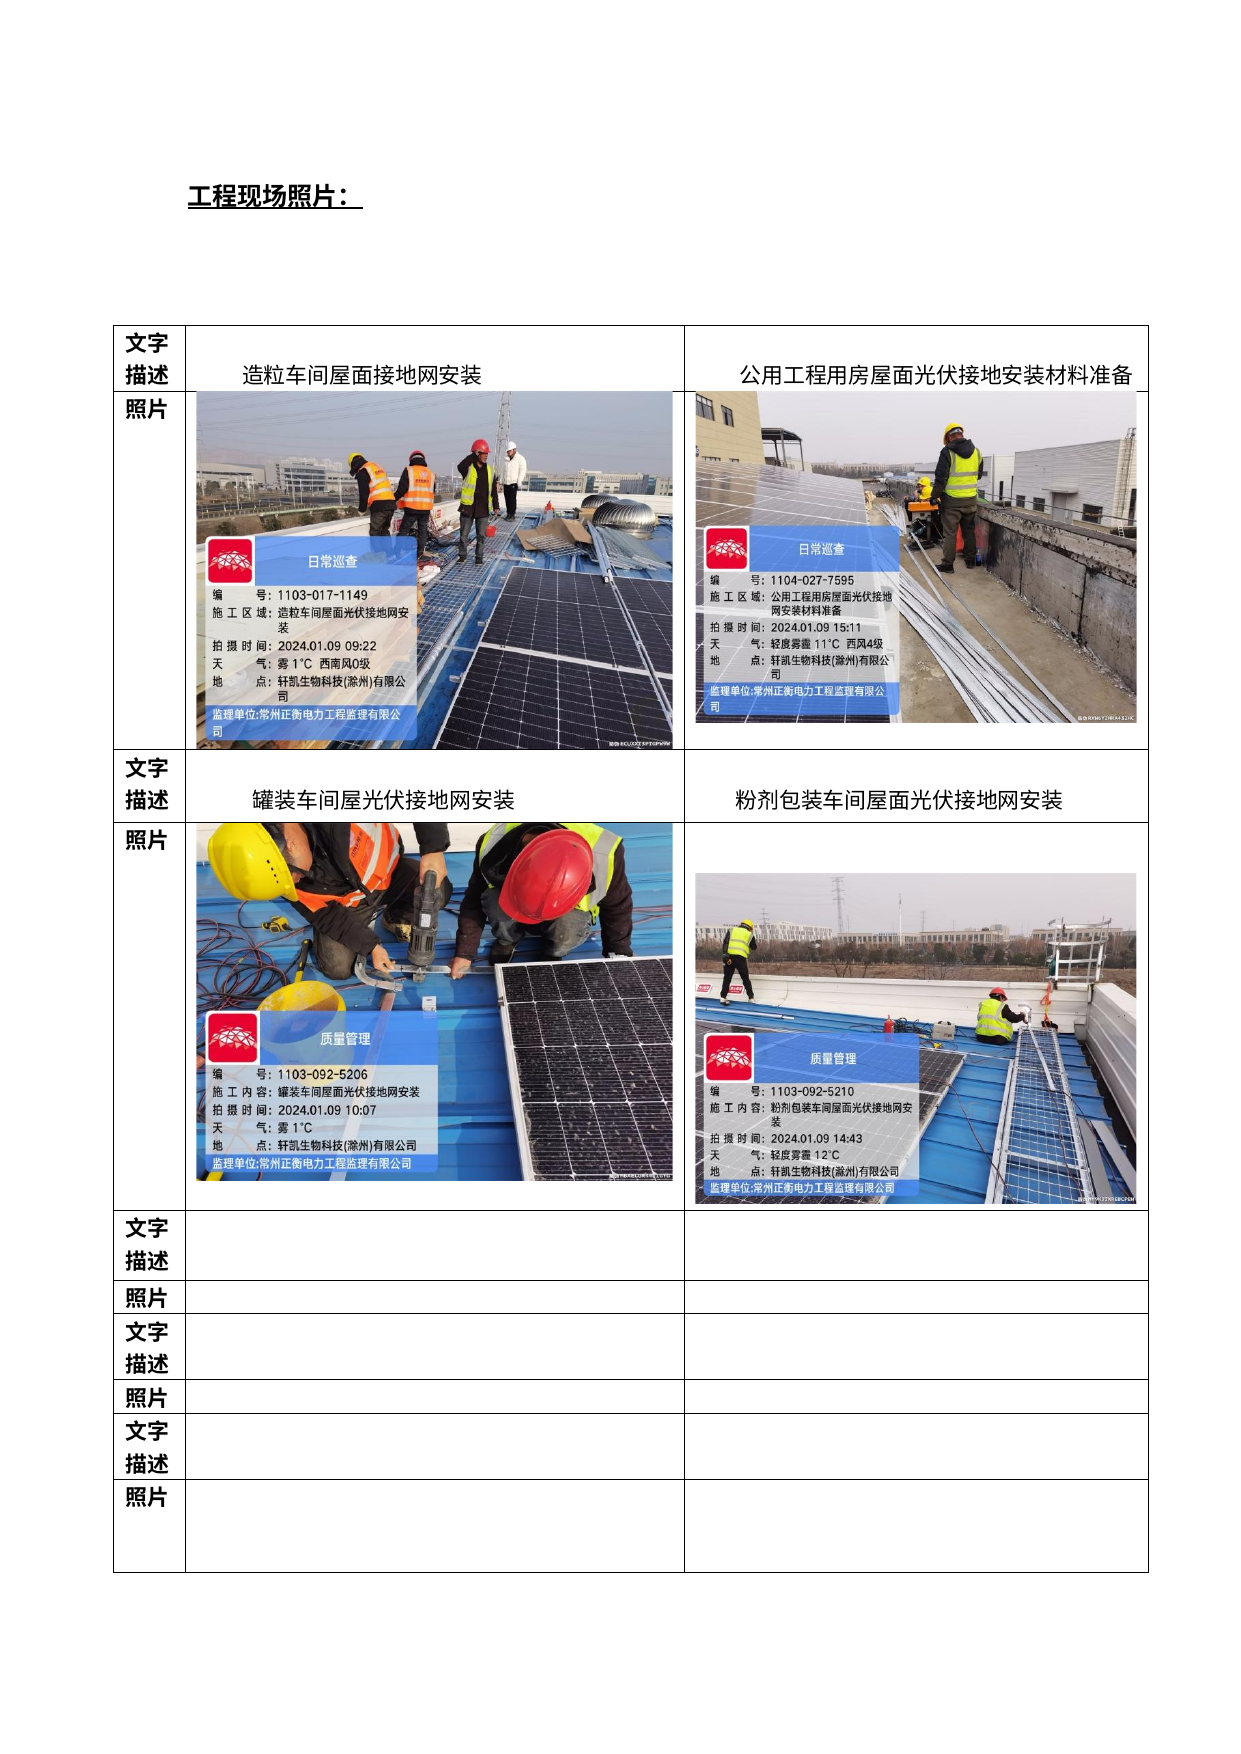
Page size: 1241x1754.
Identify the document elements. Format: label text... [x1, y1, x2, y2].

table_cell 照片 [114, 1480, 185, 1572]
table_cell [673, 392, 684, 749]
table_cell 照片 [114, 823, 185, 1210]
table_cell [186, 1211, 684, 1279]
table_cell [186, 823, 684, 1210]
table_cell [685, 1314, 1148, 1379]
picture [695, 873, 1137, 1204]
table_cell 照片 [114, 392, 185, 749]
table_cell [685, 1480, 1148, 1572]
table_cell [186, 1281, 684, 1313]
table_cell [685, 1380, 1148, 1413]
table_cell 罐装车间屋光伏接地网安装 [186, 750, 684, 822]
table_header 文字 描述 [114, 326, 185, 391]
table_cell 照片 [114, 1380, 185, 1413]
table_cell [186, 1414, 684, 1479]
table_cell [186, 1314, 684, 1379]
table_header 公用工程用房屋面光伏接地安装材料准备 [685, 326, 1148, 391]
table_cell [186, 1380, 684, 1413]
table_cell 文字 描述 [114, 1314, 185, 1379]
text 工程现场照片： [187, 162, 1053, 227]
table_cell [685, 1281, 1148, 1313]
table_cell [186, 392, 196, 749]
table_cell [186, 1480, 684, 1572]
picture [695, 391, 1137, 723]
table_cell 粉剂包装车间屋面光伏接地网安装 [685, 750, 1148, 822]
table_cell 文字 描述 [114, 1414, 185, 1479]
table_cell [685, 392, 1148, 749]
table_cell 文字 描述 [114, 1211, 185, 1279]
table_cell [685, 823, 1148, 1210]
table_cell [685, 1414, 1148, 1479]
picture [196, 391, 673, 749]
table_cell [685, 1211, 1148, 1279]
table_cell 文字 描述 [114, 750, 185, 822]
table_cell 照片 [114, 1281, 185, 1313]
picture [196, 823, 673, 1181]
table_header 造粒车间屋面接地网安装 [186, 326, 684, 391]
